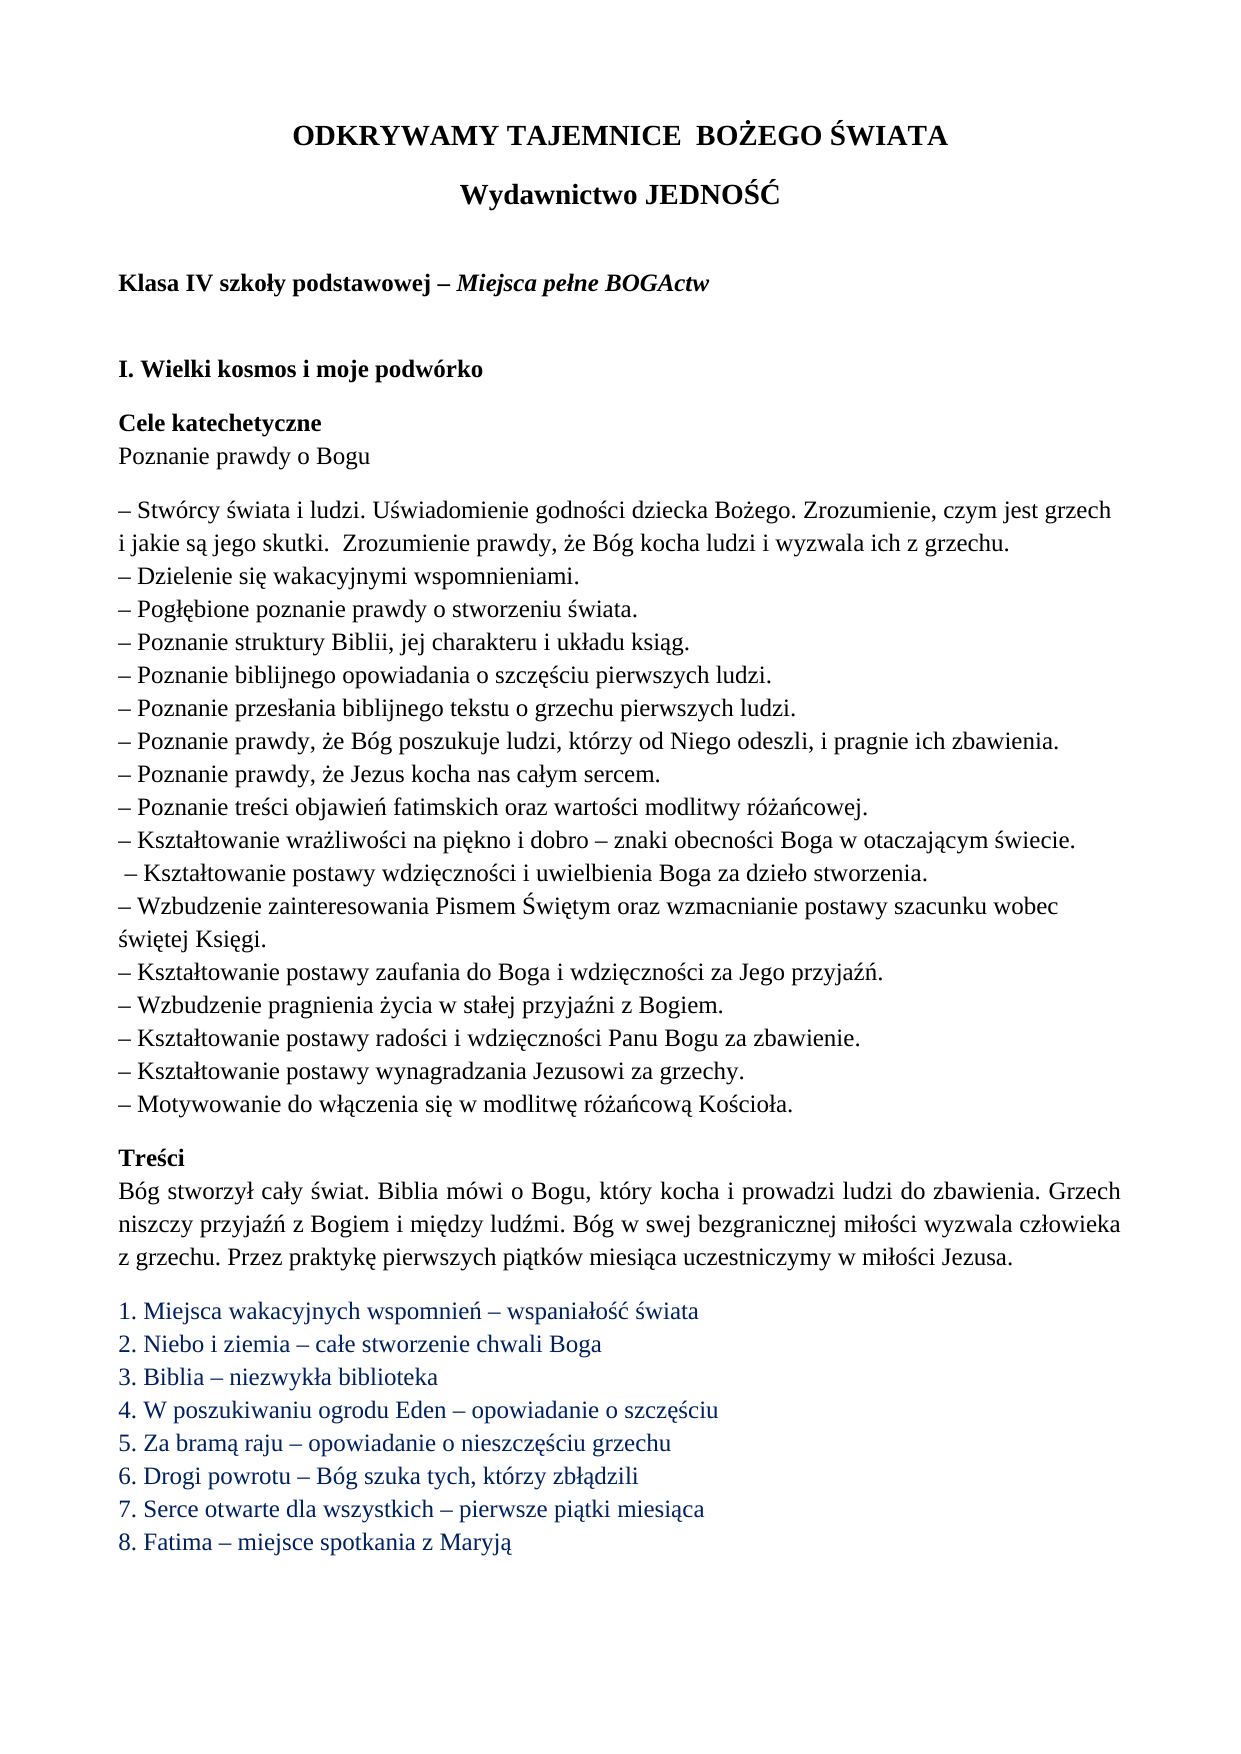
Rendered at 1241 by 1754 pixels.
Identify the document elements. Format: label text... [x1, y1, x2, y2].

text ODKRYWAMY TAJEMNICE BOŻEGO ŚWIATA [118, 118, 1122, 152]
text 1. Miejsca wakacyjnych wspomnień – wspaniałość świata 2. Niebo i ziemia – całe stworzenie chwali Boga 3. Biblia – niezwykła biblioteka 4. W poszukiwaniu ogrodu Eden – opowiadanie o szczęściu 5. Za bramą raju – opowiadanie o nieszczęściu grzechu 6. Drogi powrotu – Bóg szuka tych, którzy zbłądzili 7. Serce otwarte dla wszystkich – pierwsze piątki miesiąca 8. Fatima – miejsce spotkania z Maryją [118, 1296, 1122, 1556]
text Treści Bóg stworzył cały świat. Biblia mówi o Bogu, który kocha i prowadzi ludzi do zbawienia. Grzech niszczy przyjaźń z Bogiem i między ludźmi. Bóg w swej bezgranicznej miłości wyzwala człowieka z grzechu. Przez praktykę pierwszych piątków miesiąca uczestniczymy w miłości Jezusa. [118, 1143, 1122, 1271]
text Klasa IV szkoły podstawowej – Miejsca pełne BOGActw [118, 268, 1122, 329]
text I. Wielki kosmos i moje podwórko [118, 354, 1122, 383]
text – Stwórcy świata i ludzi. Uświadomienie godności dziecka Bożego. Zrozumienie, czym jest grzech i jakie są jego skutki. Zrozumienie prawdy, że Bóg kocha ludzi i wyzwala ich z grzechu. – Dzielenie się wakacyjnymi wspomnieniami. – Pogłębione poznanie prawdy o stworzeniu świata. – Poznanie struktury Biblii, jej charakteru i układu ksiąg. – Poznanie biblijnego opowiadania o szczęściu pierwszych ludzi. – Poznanie przesłania biblijnego tekstu o grzechu pierwszych ludzi. – Poznanie prawdy, że Bóg poszukuje ludzi, którzy od Niego odeszli, i pragnie ich zbawienia. – Poznanie prawdy, że Jezus kocha nas całym sercem. – Poznanie treści objawień fatimskich oraz wartości modlitwy różańcowej. – Kształtowanie wrażliwości na piękno i dobro – znaki obecności Boga w otaczającym świecie. – Kształtowanie postawy wdzięczności i uwielbienia Boga za dzieło stworzenia. – Wzbudzenie zainteresowania Pismem Świętym oraz wzmacnianie postawy szacunku wobec świętej Księgi. – Kształtowanie postawy zaufania do Boga i wdzięczności za Jego przyjaźń. – Wzbudzenie pragnienia życia w stałej przyjaźni z Bogiem. – Kształtowanie postawy radości i wdzięczności Panu Bogu za zbawienie. – Kształtowanie postawy wynagradzania Jezusowi za grzechy. – Motywowanie do włączenia się w modlitwę różańcową Kościoła. [118, 495, 1122, 1118]
text Cele katechetyczne Poznanie prawdy o Bogu [118, 408, 1122, 470]
text Wydawnictwo JEDNOŚĆ [118, 177, 1122, 243]
